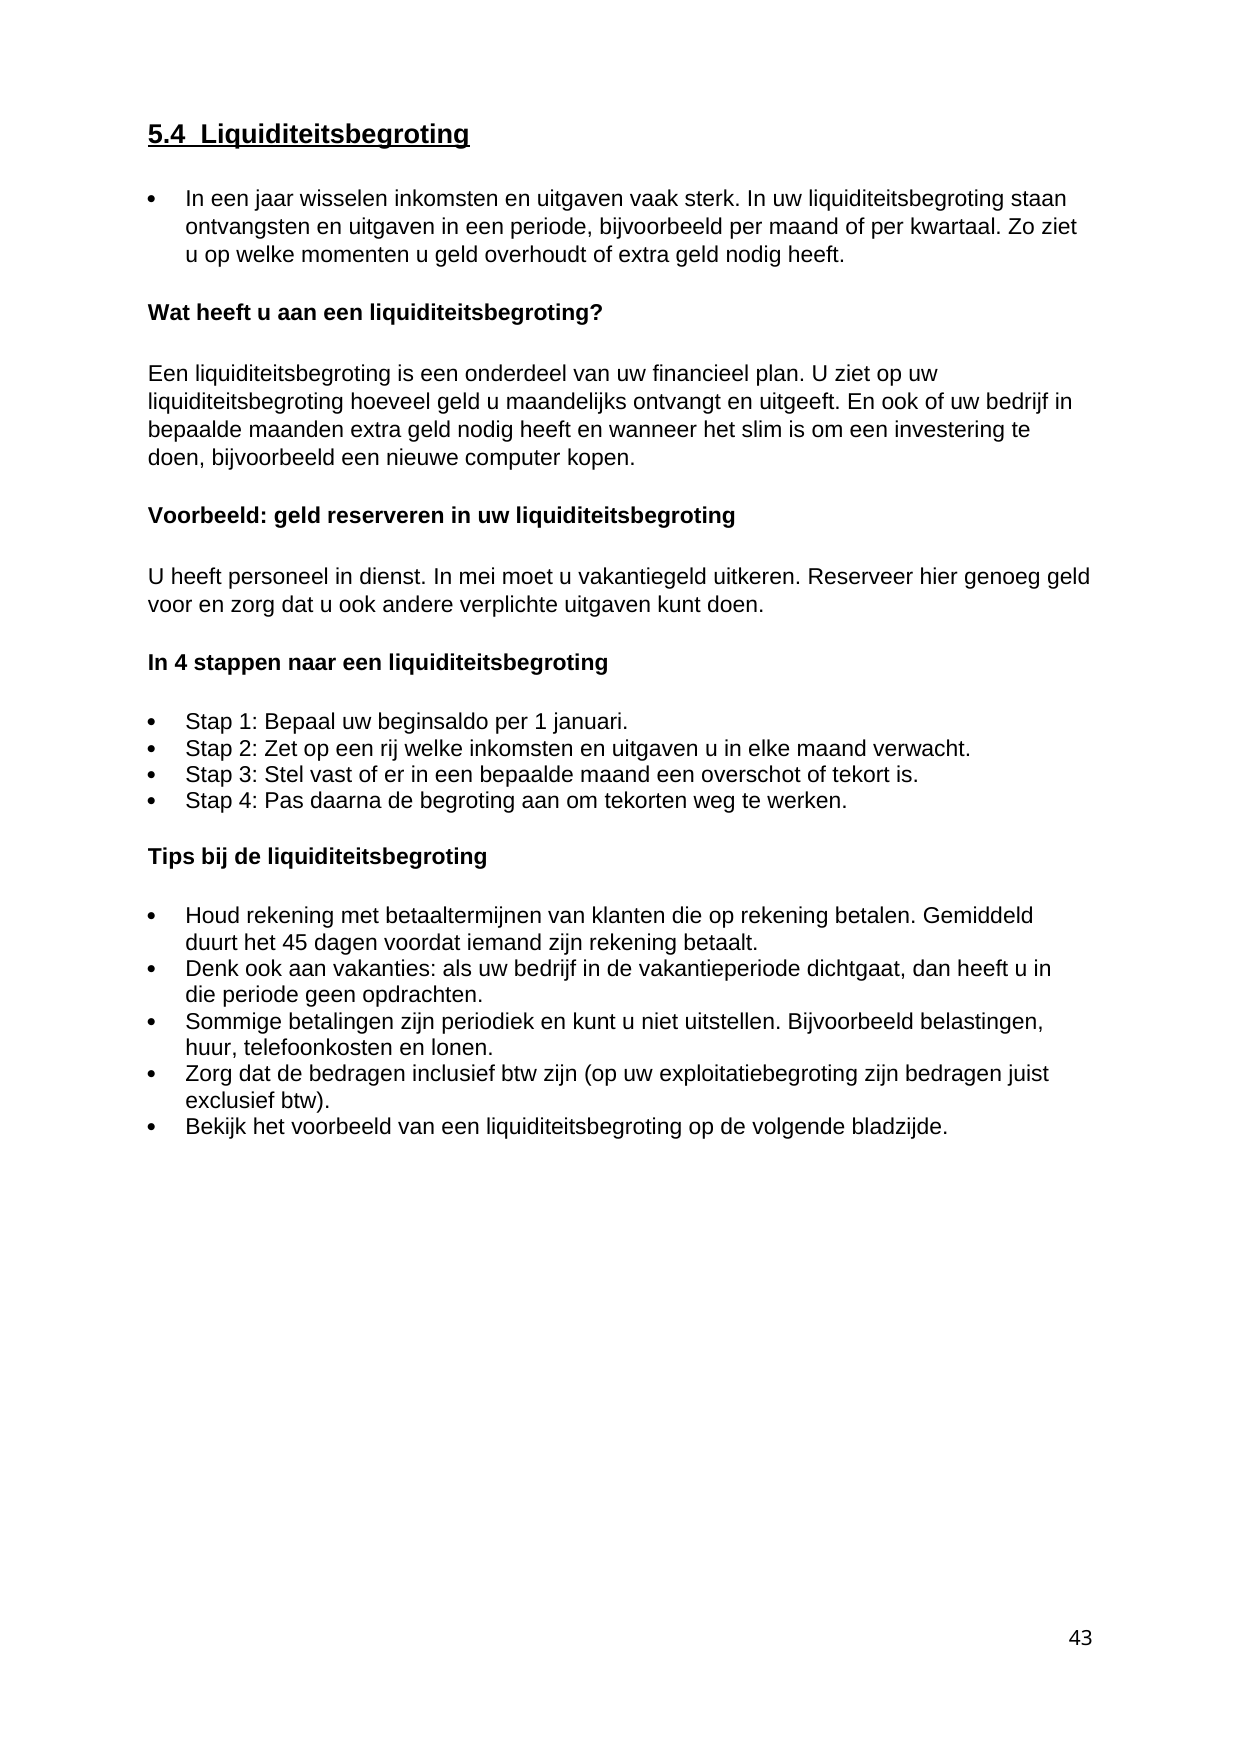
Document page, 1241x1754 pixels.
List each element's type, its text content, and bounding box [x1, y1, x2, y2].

list Stap 1: Bepaal uw beginsaldo per 1 januari. [148, 708, 1069, 734]
list Houd rekening met betaaltermijnen van klanten die op rekening betalen. Gemiddeld duurt het 45 dagen voordat iemand zijn rekening betaalt. [148, 902, 1069, 955]
text Voorbeeld: geld reserveren in uw liquiditeitsbegroting [148, 502, 1092, 528]
text U heeft personeel in dienst. In mei moet u vakantiegeld uitkeren. Reserveer hier genoeg geld voor en zorg dat u ook andere verplichte uitgaven kunt doen. [148, 561, 1092, 618]
subtitle 5.4 Liquiditeitsbegroting [148, 118, 1092, 149]
list Sommige betalingen zijn periodiek en kunt u niet uitstellen. Bijvoorbeeld belastingen, huur, telefoonkosten en lonen. [148, 1008, 1069, 1060]
list In een jaar wisselen inkomsten en uitgaven vaak sterk. In uw liquiditeitsbegroting staan ontvangsten en uitgaven in een periode, bijvoorbeeld per maand of per kwartaal. Zo ziet u op welke momenten u geld overhoudt of extra geld nodig heeft. [148, 183, 1092, 268]
list Stap 4: Pas daarna de begroting aan om tekorten weg te werken. [148, 787, 1069, 814]
list Stap 2: Zet op een rij welke inkomsten en uitgaven u in elke maand verwacht. [148, 734, 1069, 761]
text Een liquiditeitsbegroting is een onderdeel van uw financieel plan. U ziet op uw liquiditeitsbegroting hoeveel geld u maandelijks ontvangt en uitgeeft. En ook of uw bedrijf in bepaalde maanden extra geld nodig heeft en wanneer het slim is om een investering te doen, bijvoorbeeld een nieuwe computer kopen. [148, 358, 1092, 471]
text Tips bij de liquiditeitsbegroting [148, 843, 1092, 869]
list Stap 3: Stel vast of er in een bepaalde maand een overschot of tekort is. [148, 761, 1069, 787]
list Denk ook aan vakanties: als uw bedrijf in de vakantieperiode dichtgaat, dan heeft u in die periode geen opdrachten. [148, 955, 1069, 1008]
text Wat heeft u aan een liquiditeitsbegroting? [148, 299, 1092, 325]
list Zorg dat de bedragen inclusief btw zijn (op uw exploitatiebegroting zijn bedragen juist exclusief btw). [148, 1060, 1069, 1113]
text In 4 stappen naar een liquiditeitsbegroting [148, 649, 1092, 675]
list Bekijk het voorbeeld van een liquiditeitsbegroting op de volgende bladzijde. [148, 1113, 1069, 1139]
